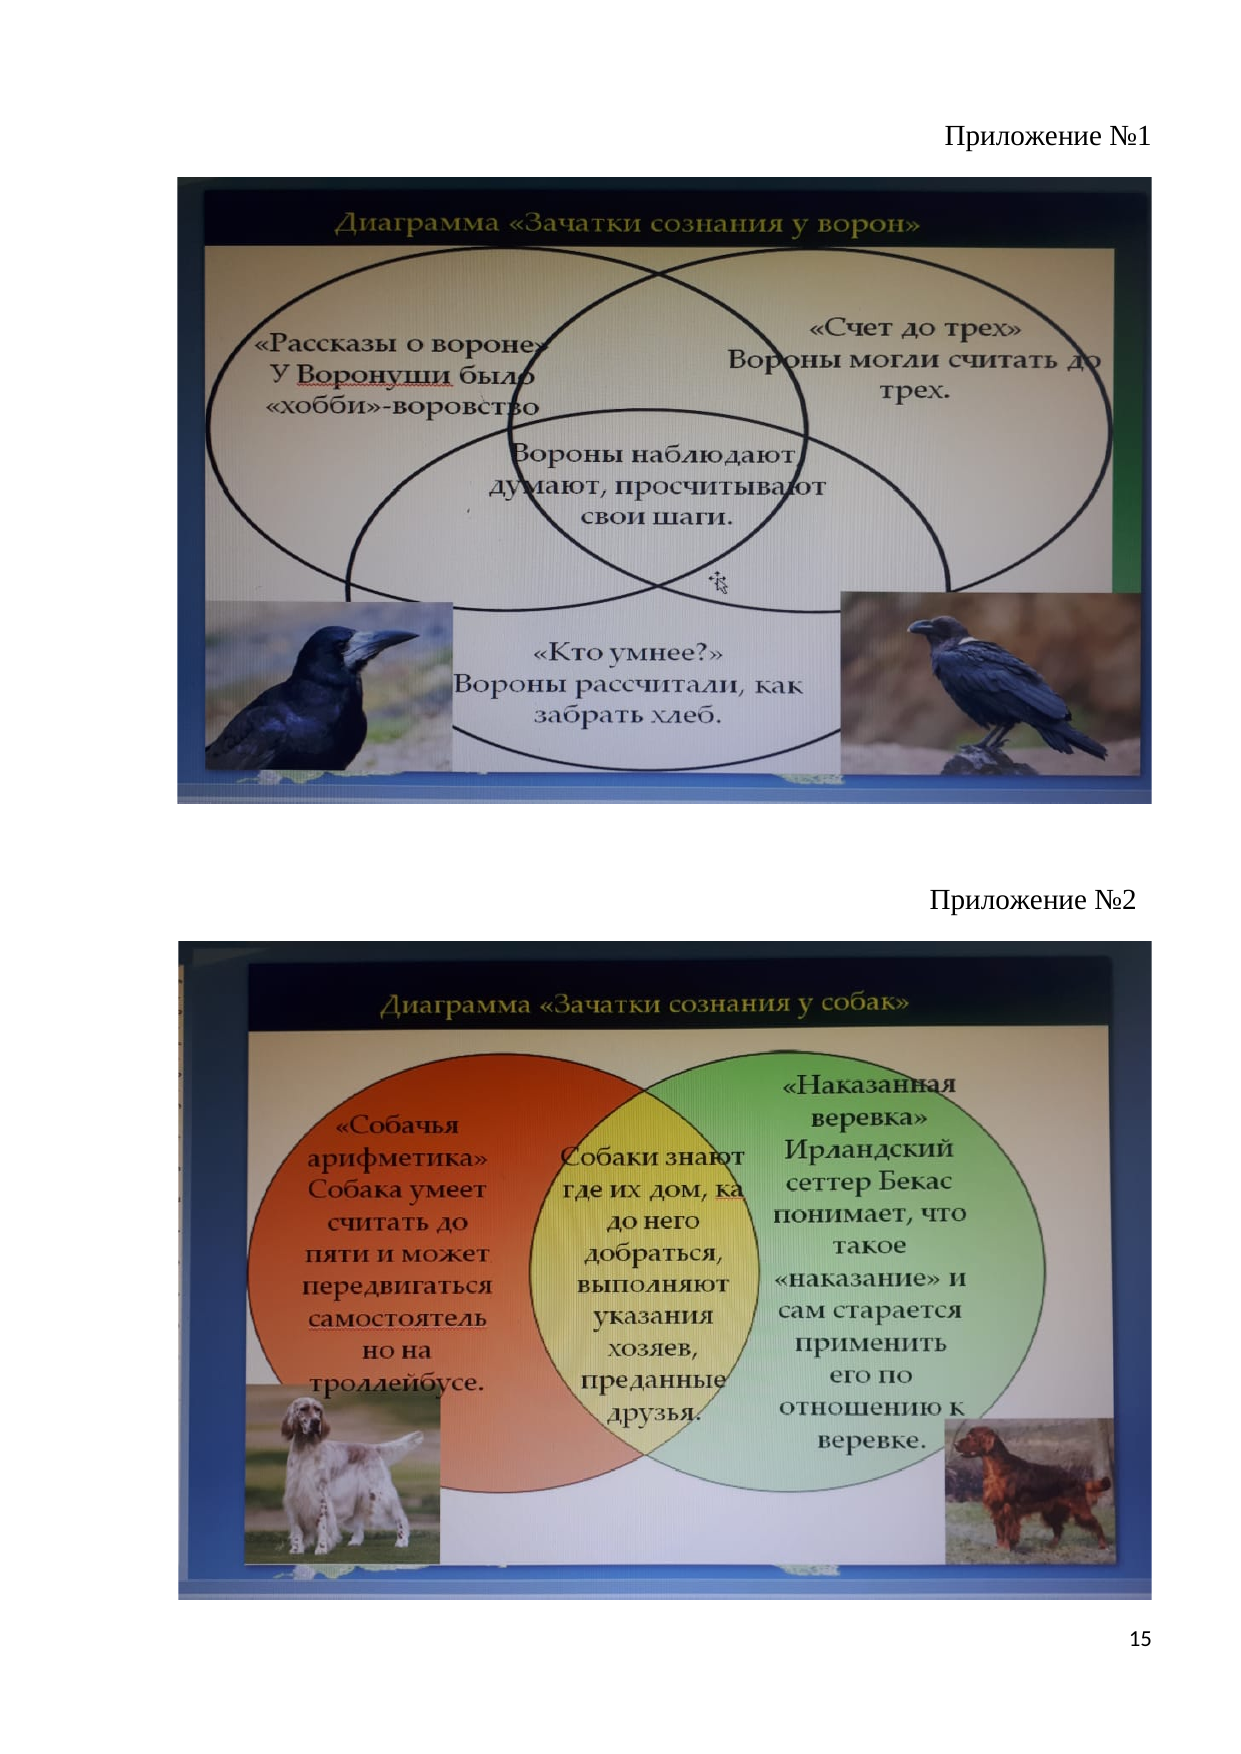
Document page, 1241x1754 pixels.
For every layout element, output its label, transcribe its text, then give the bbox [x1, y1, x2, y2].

text Приложение №1 [177, 118, 1152, 152]
picture [177, 177, 1152, 804]
text Приложение №2 [177, 882, 1152, 916]
picture [178, 941, 1152, 1600]
